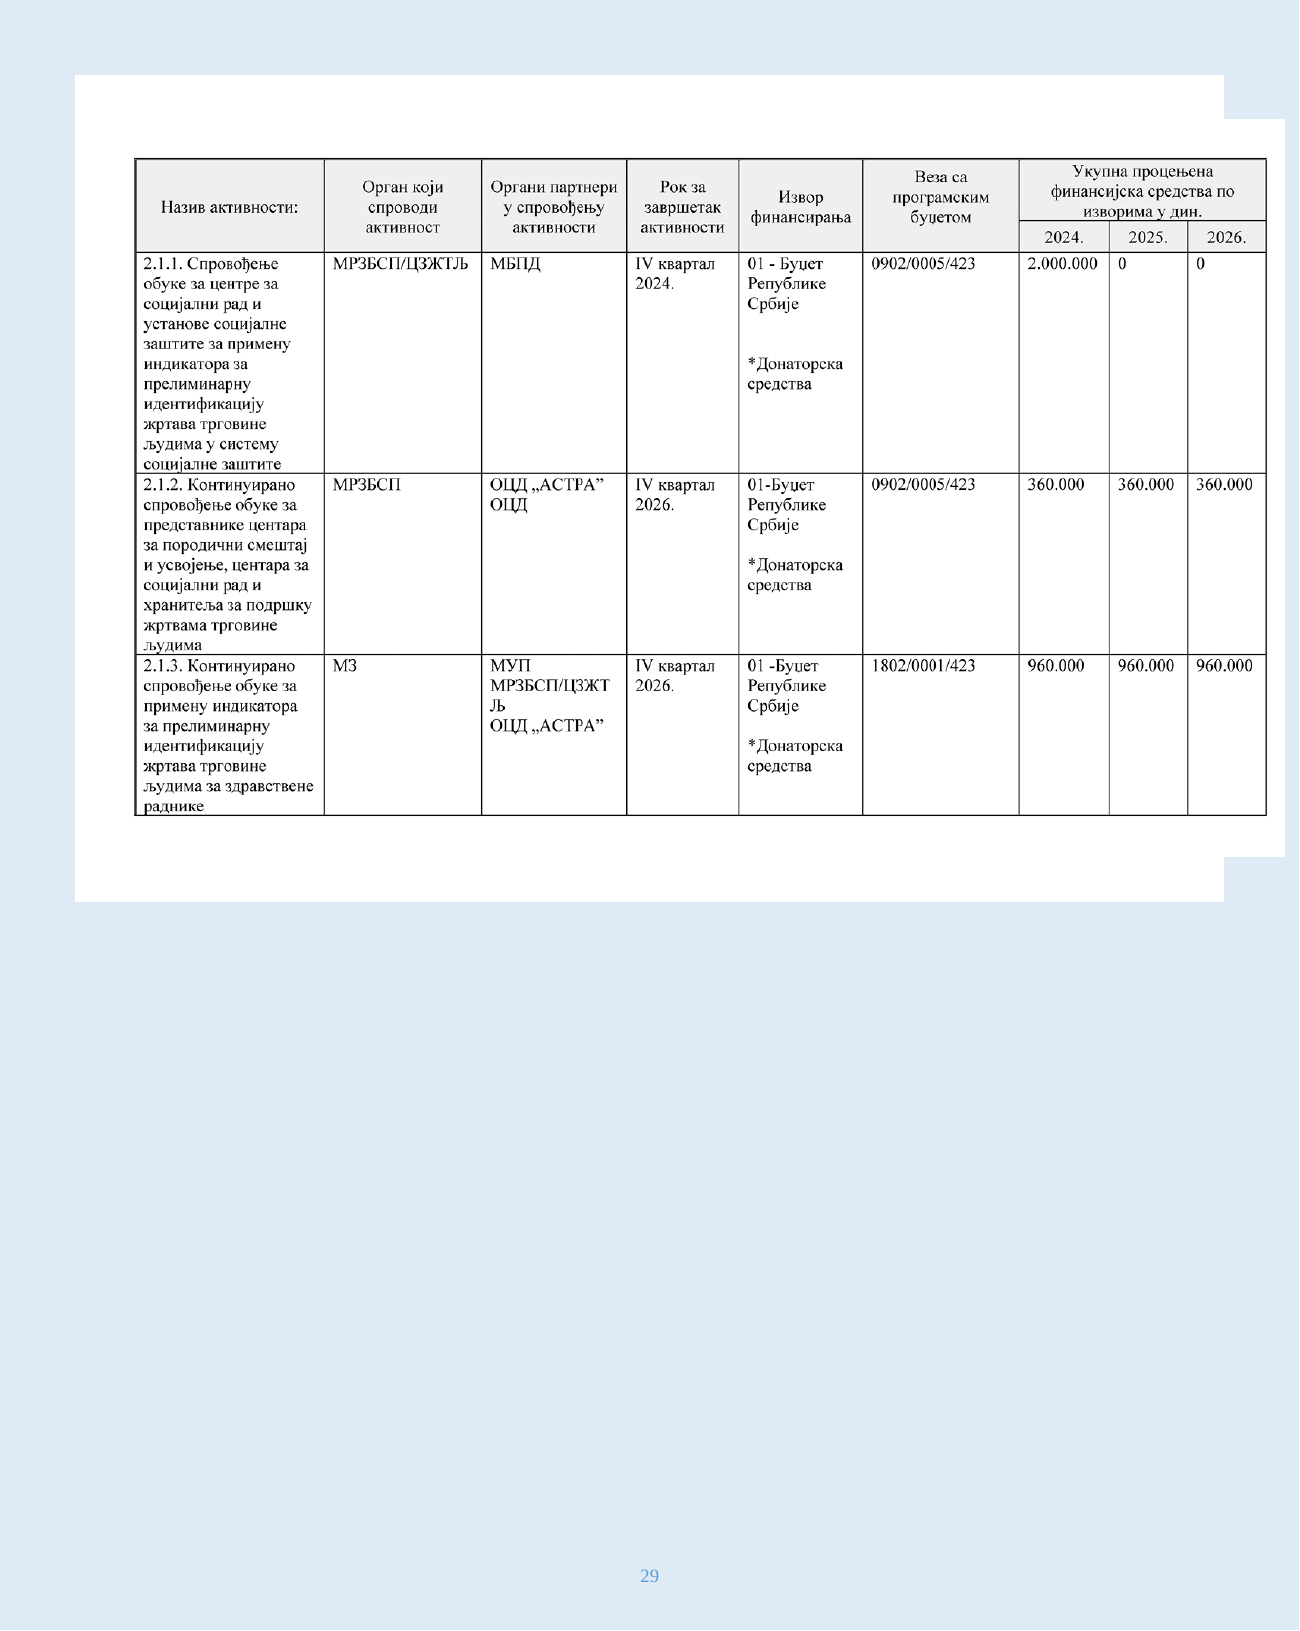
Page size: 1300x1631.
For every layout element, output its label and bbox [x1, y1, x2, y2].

picture [125, 75, 1286, 902]
